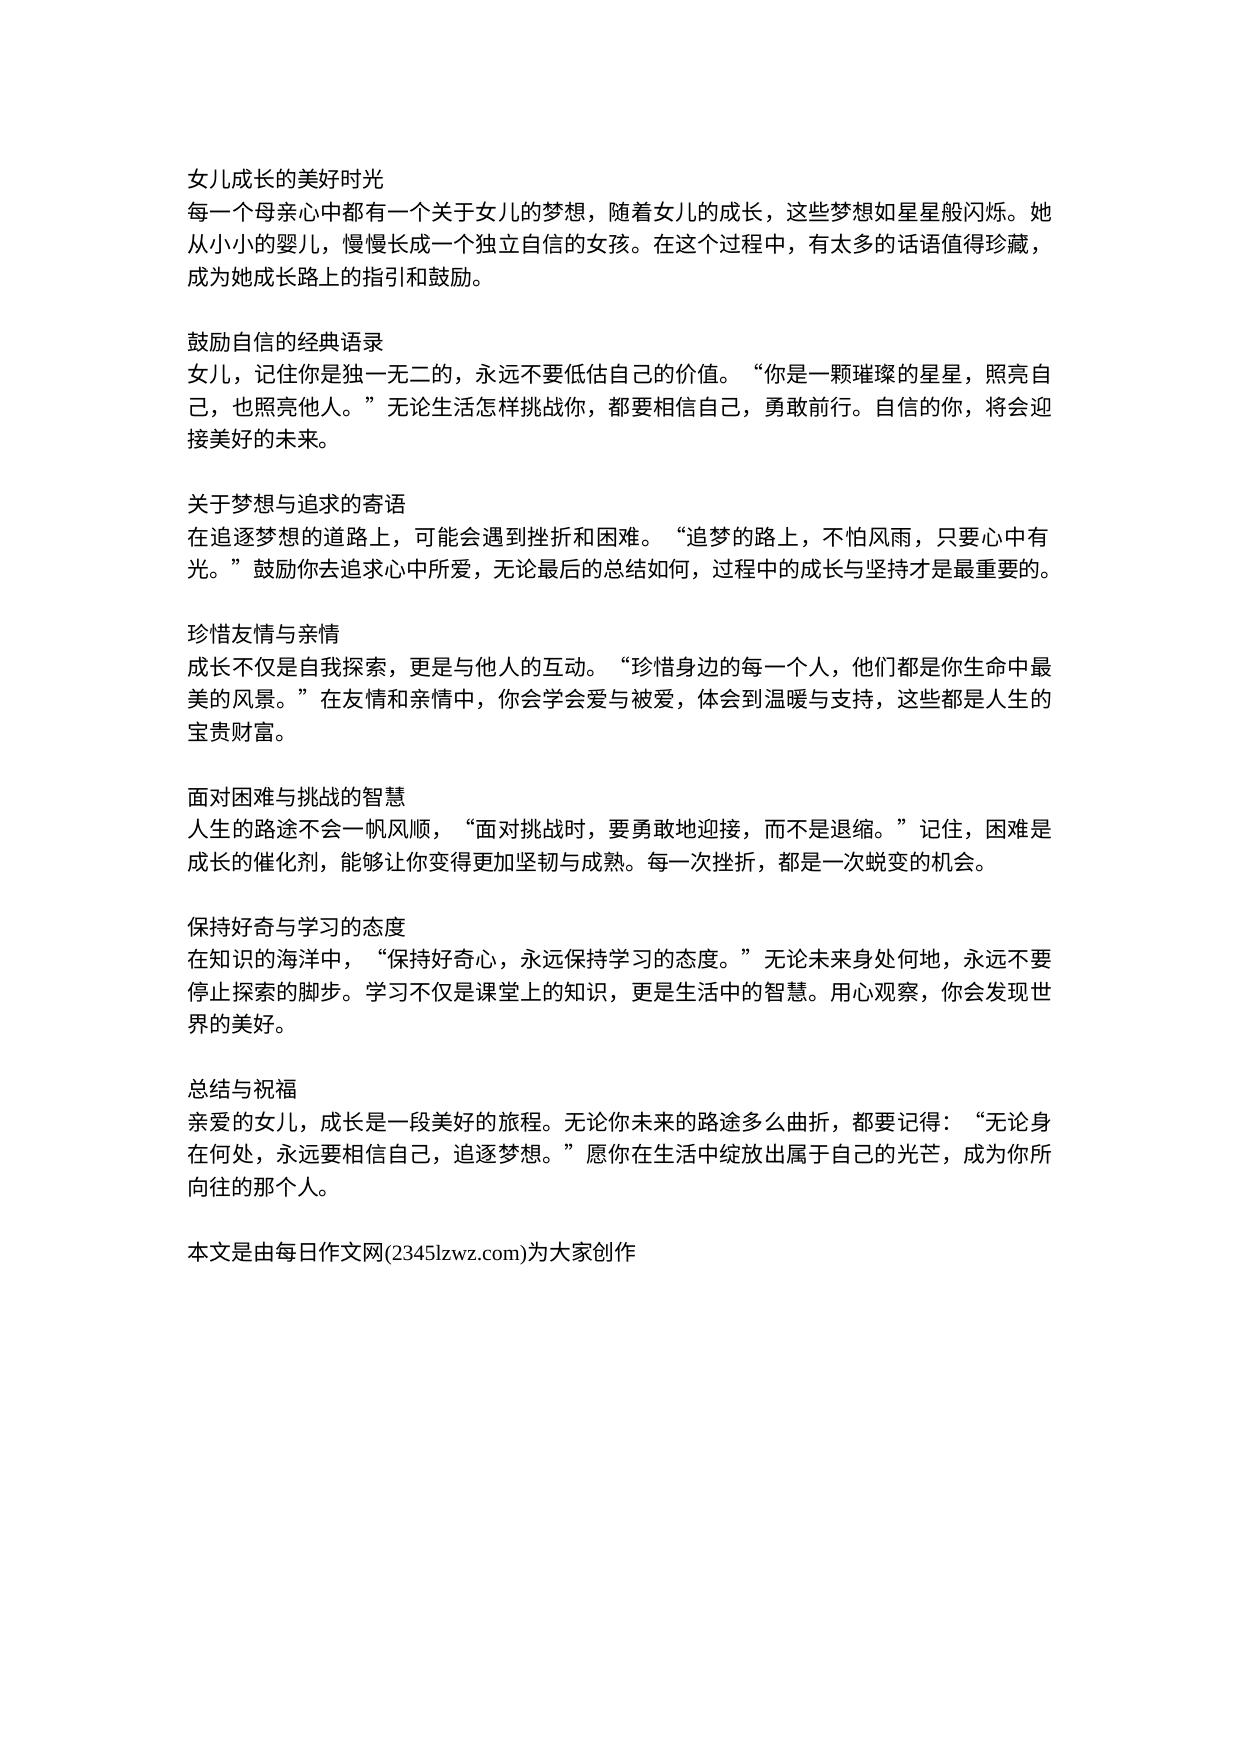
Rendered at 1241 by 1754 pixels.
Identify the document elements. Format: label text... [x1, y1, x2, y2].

text 女儿成长的美好时光 [187, 162, 1053, 194]
text 珍惜友情与亲情 [187, 617, 1053, 649]
text 成长不仅是自我探索，更是与他人的互动。“珍惜身边的每一个人，他们都是你生命中最美的风景。”在友情和亲情中，你会学会爱与被爱，体会到温暖与支持，这些都是人生的宝贵财富。 [187, 649, 1053, 747]
text 人生的路途不会一帆风顺，“面对挑战时，要勇敢地迎接，而不是退缩。”记住，困难是成长的催化剂，能够让你变得更加坚韧与成熟。每一次挫折，都是一次蜕变的机会。 [187, 812, 1053, 877]
text 女儿，记住你是独一无二的，永远不要低估自己的价值。“你是一颗璀璨的星星，照亮自己，也照亮他人。”无论生活怎样挑战你，都要相信自己，勇敢前行。自信的你，将会迎接美好的未来。 [187, 357, 1053, 454]
text 在追逐梦想的道路上，可能会遇到挫折和困难。“追梦的路上，不怕风雨，只要心中有光。”鼓励你去追求心中所爱，无论最后的总结如何，过程中的成长与坚持才是最重要的。 [187, 519, 1053, 584]
text 保持好奇与学习的态度 [187, 909, 1053, 942]
text 在知识的海洋中，“保持好奇心，永远保持学习的态度。”无论未来身处何地，永远不要停止探索的脚步。学习不仅是课堂上的知识，更是生活中的智慧。用心观察，你会发现世界的美好。 [187, 942, 1053, 1039]
text 本文是由每日作文网(2345lzwz.com)为大家创作 [187, 1234, 1053, 1267]
text 关于梦想与追求的寄语 [187, 487, 1053, 519]
text 总结与祝福 [187, 1072, 1053, 1104]
text 面对困难与挑战的智慧 [187, 779, 1053, 812]
text 鼓励自信的经典语录 [187, 324, 1053, 357]
text 亲爱的女儿，成长是一段美好的旅程。无论你未来的路途多么曲折，都要记得：“无论身在何处，永远要相信自己，追逐梦想。”愿你在生活中绽放出属于自己的光芒，成为你所向往的那个人。 [187, 1104, 1053, 1202]
text 每一个母亲心中都有一个关于女儿的梦想，随着女儿的成长，这些梦想如星星般闪烁。她从小小的婴儿，慢慢长成一个独立自信的女孩。在这个过程中，有太多的话语值得珍藏，成为她成长路上的指引和鼓励。 [187, 194, 1053, 292]
